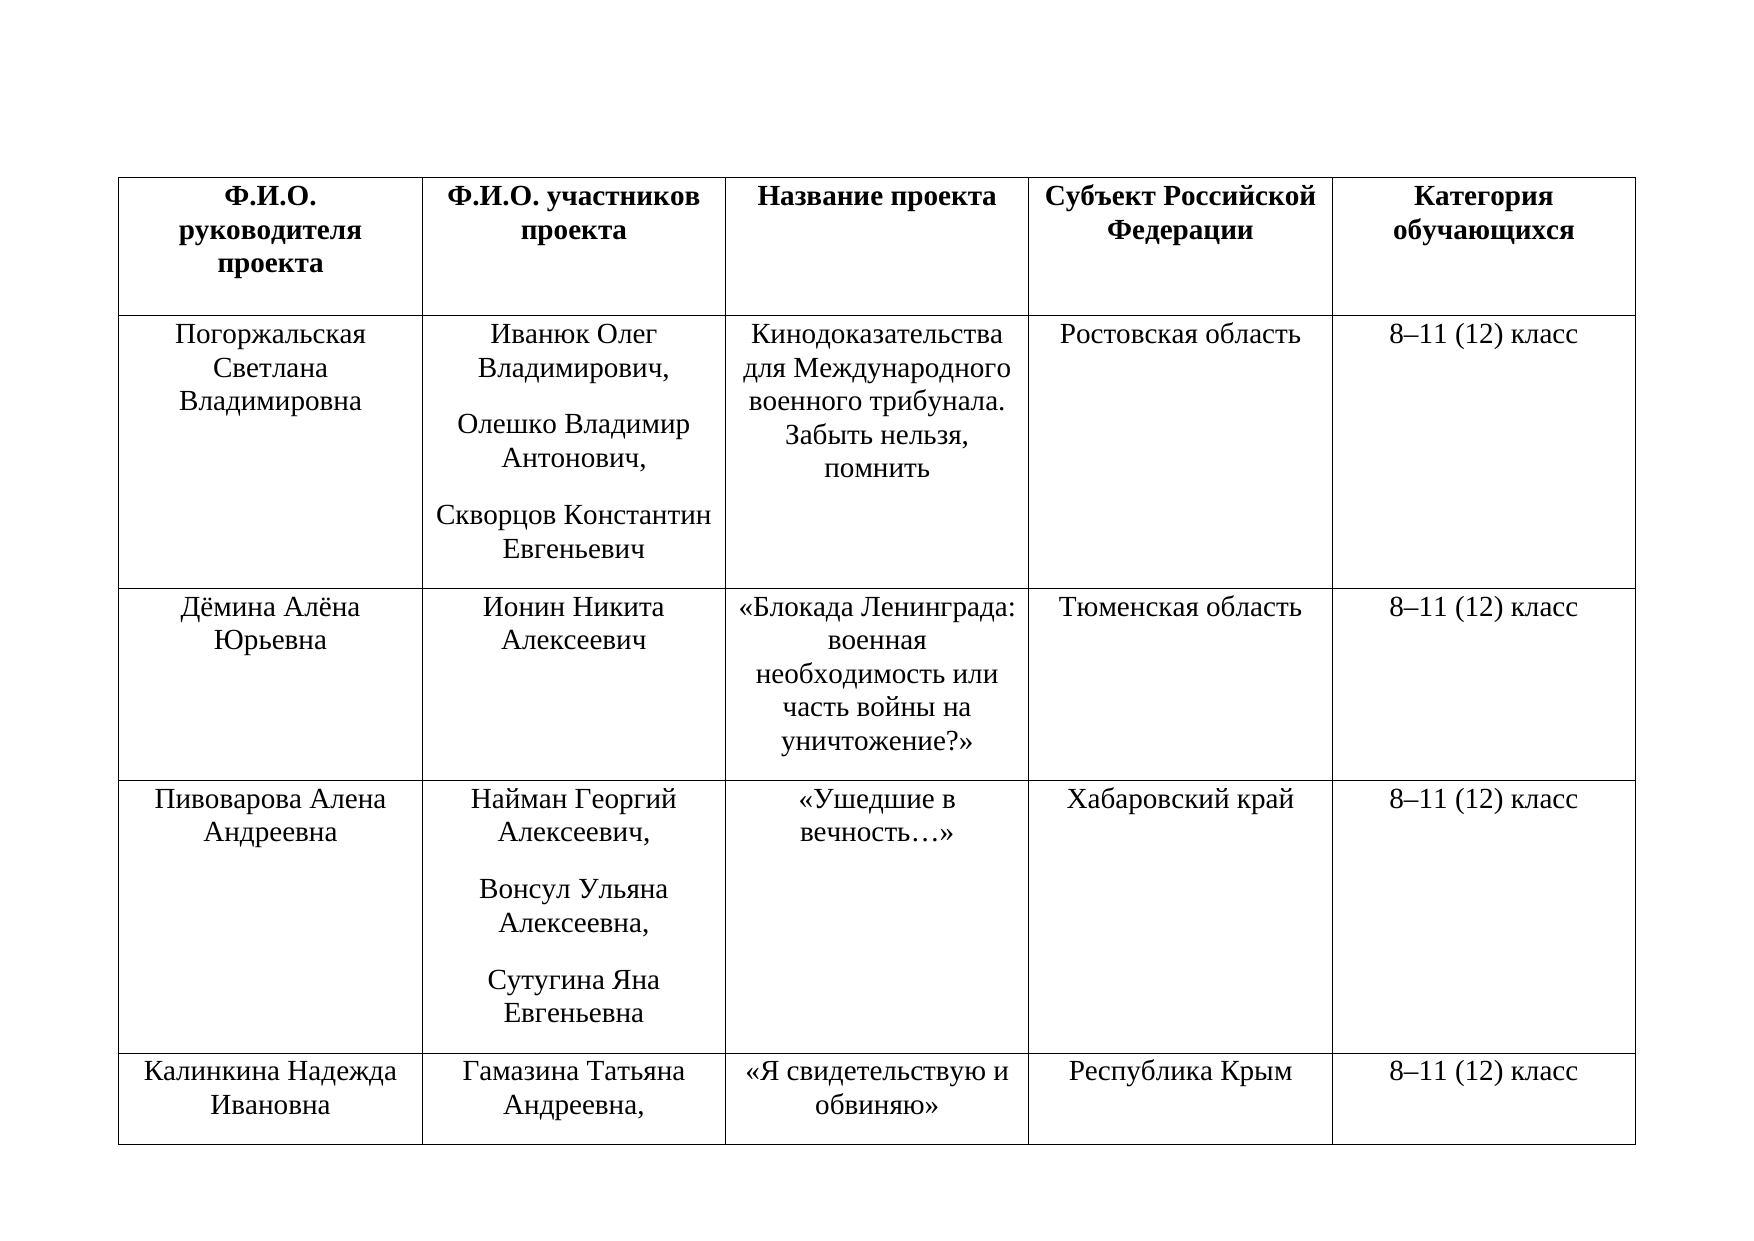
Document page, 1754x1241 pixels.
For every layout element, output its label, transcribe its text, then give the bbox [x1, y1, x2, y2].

table_cell Хабаровский край [1029, 781, 1332, 1052]
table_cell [119, 1054, 422, 1144]
table_header Ф.И.О. участников проекта [423, 178, 725, 315]
table_cell «Блокада Ленинграда: военная необходимость или часть войны на уничтожение?» [726, 589, 1028, 780]
table_cell Ионин Никита Алексеевич [423, 589, 725, 780]
table_cell Кинодоказательства для Международного военного трибунала. Забыть нельзя, помнить [726, 316, 1028, 588]
table_cell Найман Георгий Алексеевич, Вонсул Ульяна Алексеевна, Сутугина Яна Евгеньевна [423, 781, 725, 1052]
table_cell Погоржальская Светлана Владимировна [119, 316, 422, 588]
table_cell Республика Крым [1029, 1054, 1332, 1144]
table_cell Тюменская область [1029, 589, 1332, 780]
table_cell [423, 1054, 725, 1144]
table_cell Пивоварова Алена Андреевна [119, 781, 422, 1052]
table_cell Дёмина Алёна Юрьевна [119, 589, 422, 780]
table_cell Иванюк Олег Владимирович, Олешко Владимир Антонович, Скворцов Константин Евгеньевич [423, 316, 725, 588]
table_cell 8–11 (12) класс [1333, 316, 1635, 588]
table_cell «Ушедшие в вечность…» [726, 781, 1028, 1052]
table_header Название проекта [726, 178, 1028, 315]
table_cell 8–11 (12) класс [1333, 1054, 1635, 1144]
table_header Субъект Российской Федерации [1029, 178, 1332, 315]
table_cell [726, 1054, 1028, 1144]
table_header Ф.И.О. руководителя проекта [119, 178, 422, 315]
table_header Категория обучающихся [1333, 178, 1635, 315]
table_cell Ростовская область [1029, 316, 1332, 588]
table_cell 8–11 (12) класс [1333, 781, 1635, 1052]
table_cell 8–11 (12) класс [1333, 589, 1635, 780]
